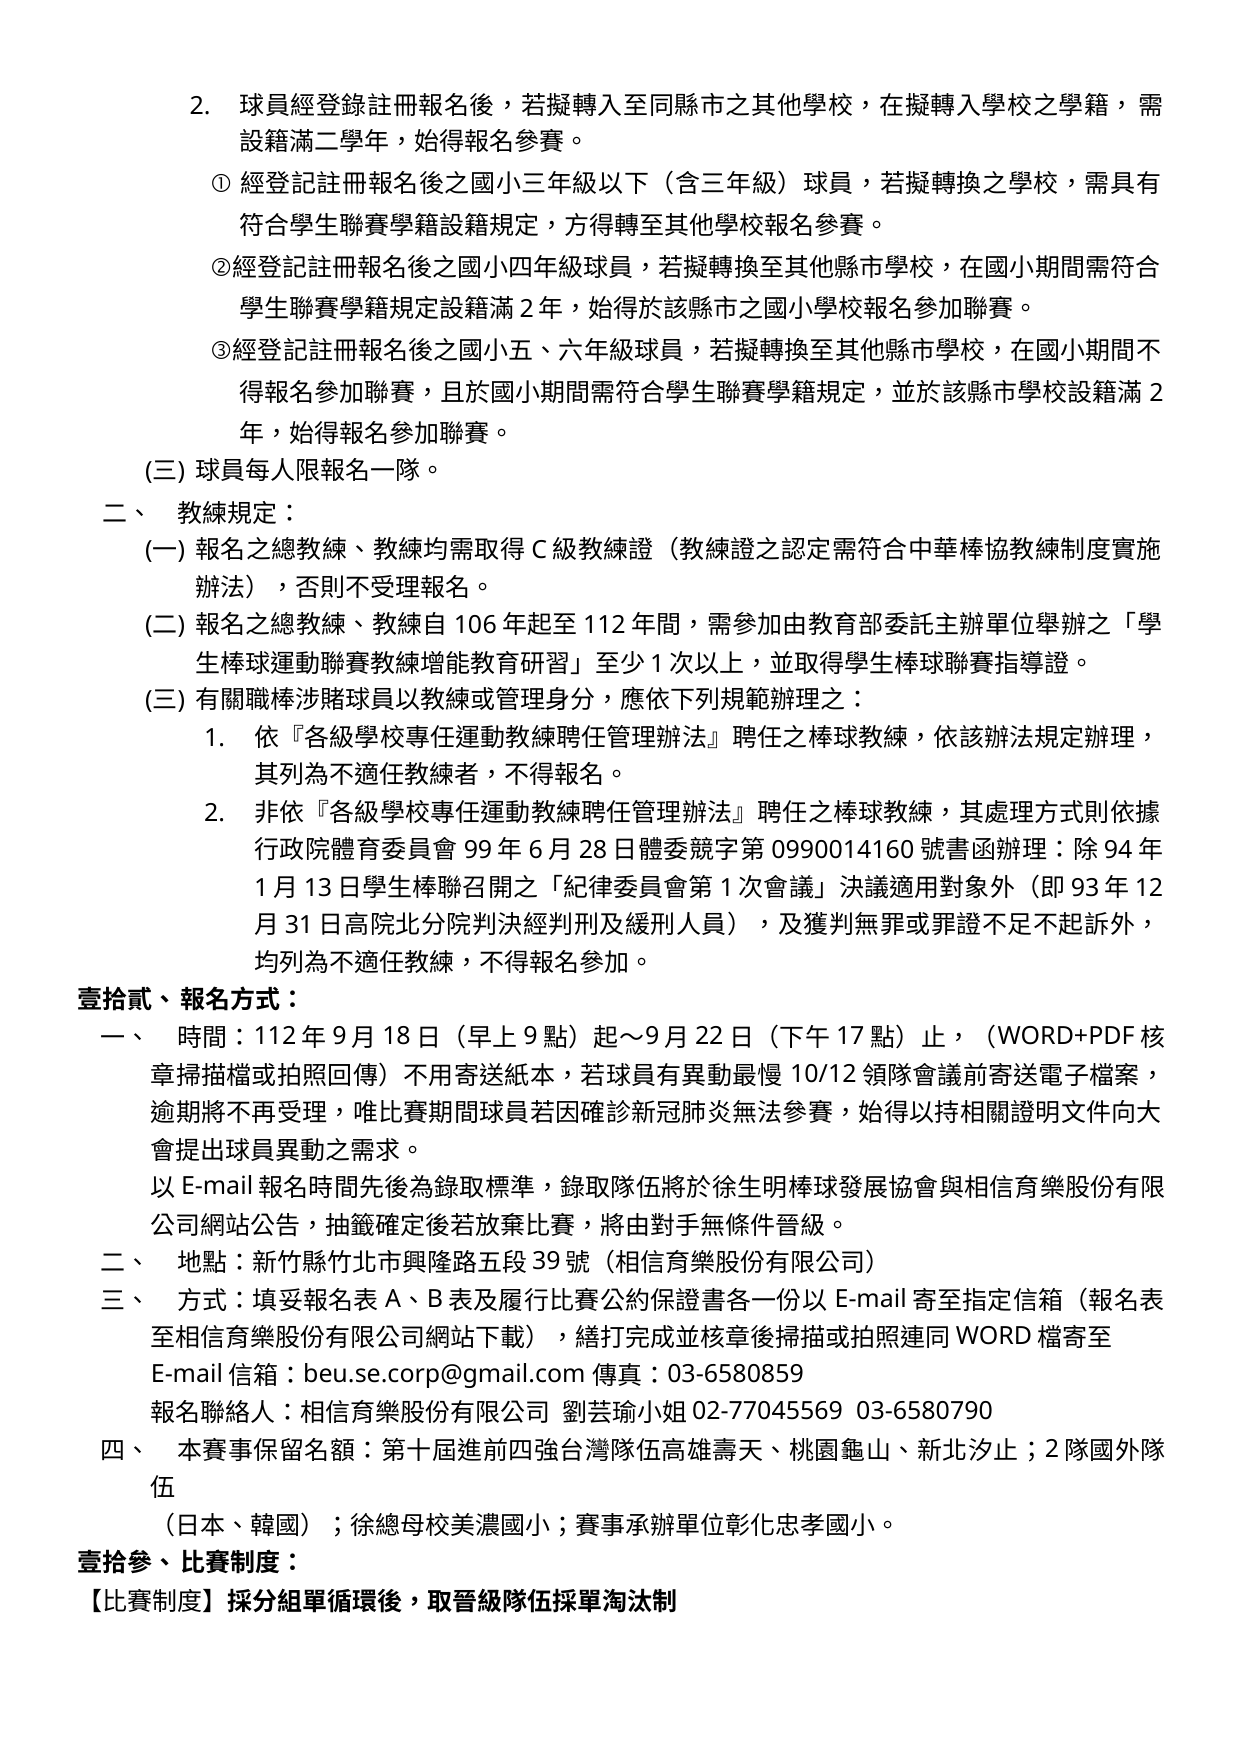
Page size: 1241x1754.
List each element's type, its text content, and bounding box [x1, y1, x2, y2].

text 經登記註冊報名後之國小四年級球員，若擬轉換至其他縣市學校，在國小期間需符合學生聯賽學籍規定設籍滿2年，始得於該縣市之國小學校報名參加聯賽。 [210, 243, 1163, 326]
text 經登記註冊報名後之國小三年級以下（含三年級）球員，若擬轉換之學校，需具有符合學生聯賽學籍設籍規定，方得轉至其他學校報名參賽。 [210, 159, 1163, 243]
list 球員經登錄註冊報名後，若擬轉入至同縣市之其他學校，在擬轉入學校之學籍，需設籍滿二學年，始得報名參賽。 [189, 84, 1163, 159]
list 方式：填妥報名表A、B表及履行比賽公約保證書各一份以E-mail寄至指定信箱（報名表至相信育樂股份有限公司網站下載），繕打完成並核章後掃描或拍照連同WORD檔寄至 E-mail信箱：beu.se.corp@gmail.com 傳真：03-6580859 報名聯絡人：相信育樂股份有限公司 劉芸瑜小姐02-77045569 03-6580790 [101, 1280, 1166, 1430]
list 地點：新竹縣竹北市興隆路五段39號（相信育樂股份有限公司） [101, 1243, 1166, 1280]
list 報名方式： [77, 980, 1163, 1018]
list 教練規定： [102, 489, 1163, 530]
list 有關職棒涉賭球員以教練或管理身分，應依下列規範辦理之： [145, 680, 1163, 718]
text 【比賽制度】採分組單循環後，取晉級隊伍採單淘汰制 [77, 1580, 1163, 1618]
list 非依『各級學校專任運動教練聘任管理辦法』聘任之棒球教練，其處理方式則依據行政院體育委員會99年6月28日體委競字第0990014160號書函辦理：除94年1月13日學生棒聯召開之「紀律委員會第1次會議」決議適用對象外（即93年12月31日高院北分院判決經判刑及緩刑人員），及獲判無罪或罪證不足不起訴外，均列為不適任教練，不得報名參加。 [204, 793, 1163, 980]
list 報名之總教練、教練自106年起至112年間，需參加由教育部委託主辦單位舉辦之「學生棒球運動聯賽教練增能教育研習」至少1次以上，並取得學生棒球聯賽指導證。 [145, 605, 1163, 680]
list 球員每人限報名一隊。 [145, 451, 1163, 489]
list 報名之總教練、教練均需取得C級教練證（教練證之認定需符合中華棒協教練制度實施辦法），否則不受理報名。 [145, 530, 1163, 605]
list 依『各級學校專任運動教練聘任管理辦法』聘任之棒球教練，依該辦法規定辦理，其列為不適任教練者，不得報名。 [204, 718, 1163, 793]
list 本賽事保留名額：第十屆進前四強台灣隊伍高雄壽天、桃園龜山、新北汐止；2隊國外隊伍 （日本、韓國）；徐總母校美濃國小；賽事承辦單位彰化忠孝國小。 [101, 1430, 1166, 1543]
list 時間：112年9月18日（早上9點）起～9月22日（下午17點）止，（WORD+PDF核章掃描檔或拍照回傳）不用寄送紙本，若球員有異動最慢10/12領隊會議前寄送電子檔案，逾期將不再受理，唯比賽期間球員若因確診新冠肺炎無法參賽，始得以持相關證明文件向大會提出球員異動之需求。 以E-mail報名時間先後為錄取標準，錄取隊伍將於徐生明棒球發展協會與相信育樂股份有限公司網站公告，抽籤確定後若放棄比賽，將由對手無條件晉級。 [101, 1018, 1166, 1243]
list 比賽制度： [77, 1543, 1163, 1580]
text 經登記註冊報名後之國小五、六年級球員，若擬轉換至其他縣市學校，在國小期間不得報名參加聯賽，且於國小期間需符合學生聯賽學籍規定，並於該縣市學校設籍滿2年，始得報名參加聯賽。 [210, 326, 1163, 451]
